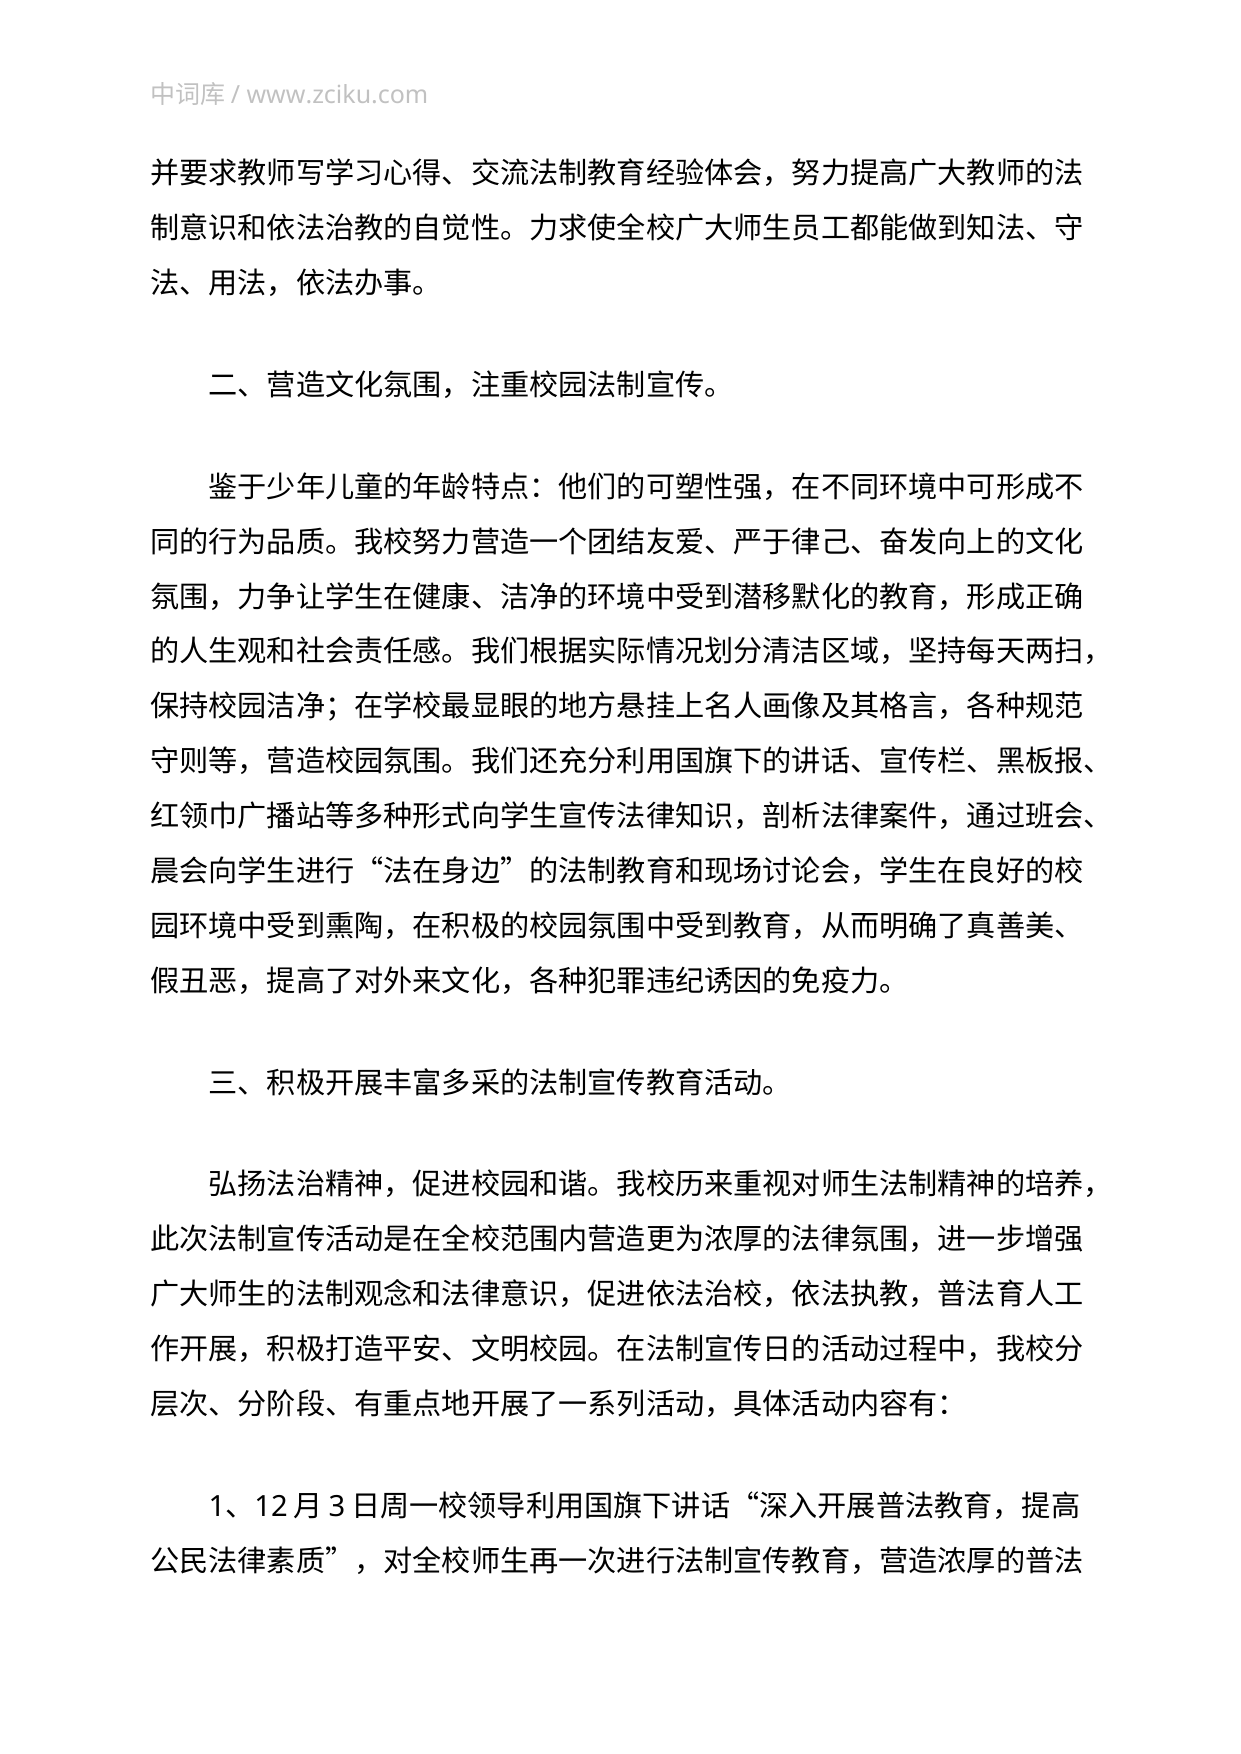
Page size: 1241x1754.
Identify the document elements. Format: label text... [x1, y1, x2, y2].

text 弘扬法治精神，促进校园和谐。我校历来重视对师生法制精神的培养，此次法制宣传活动是在全校范围内营造更为浓厚的法律氛围，进一步增强广大师生的法制观念和法律意识，促进依法治校，依法执教，普法育人工作开展，积极打造平安、文明校园。在法制宣传日的活动过程中，我校分层次、分阶段、有重点地开展了一系列活动，具体活动内容有： [150, 1161, 1090, 1423]
text 二、营造文化氛围，注重校园法制宣传。 [150, 362, 1090, 404]
text 三、积极开展丰富多采的法制宣传教育活动。 [150, 1059, 1090, 1101]
text 鉴于少年儿童的年龄特点：他们的可塑性强，在不同环境中可形成不同的行为品质。我校努力营造一个团结友爱、严于律己、奋发向上的文化氛围，力争让学生在健康、洁净的环境中受到潜移默化的教育，形成正确的人生观和社会责任感。我们根据实际情况划分清洁区域，坚持每天两扫，保持校园洁净；在学校最显眼的地方悬挂上名人画像及其格言，各种规范守则等，营造校园氛围。我们还充分利用国旗下的讲话、宣传栏、黑板报、红领巾广播站等多种形式向学生宣传法律知识，剖析法律案件，通过班会、晨会向学生进行“法在身边”的法制教育和现场讨论会，学生在良好的校园环境中受到熏陶，在积极的校园氛围中受到教育，从而明确了真善美、假丑恶，提高了对外来文化，各种犯罪违纪诱因的免疫力。 [150, 463, 1090, 1000]
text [150, 150, 1090, 302]
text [150, 1482, 1090, 1579]
